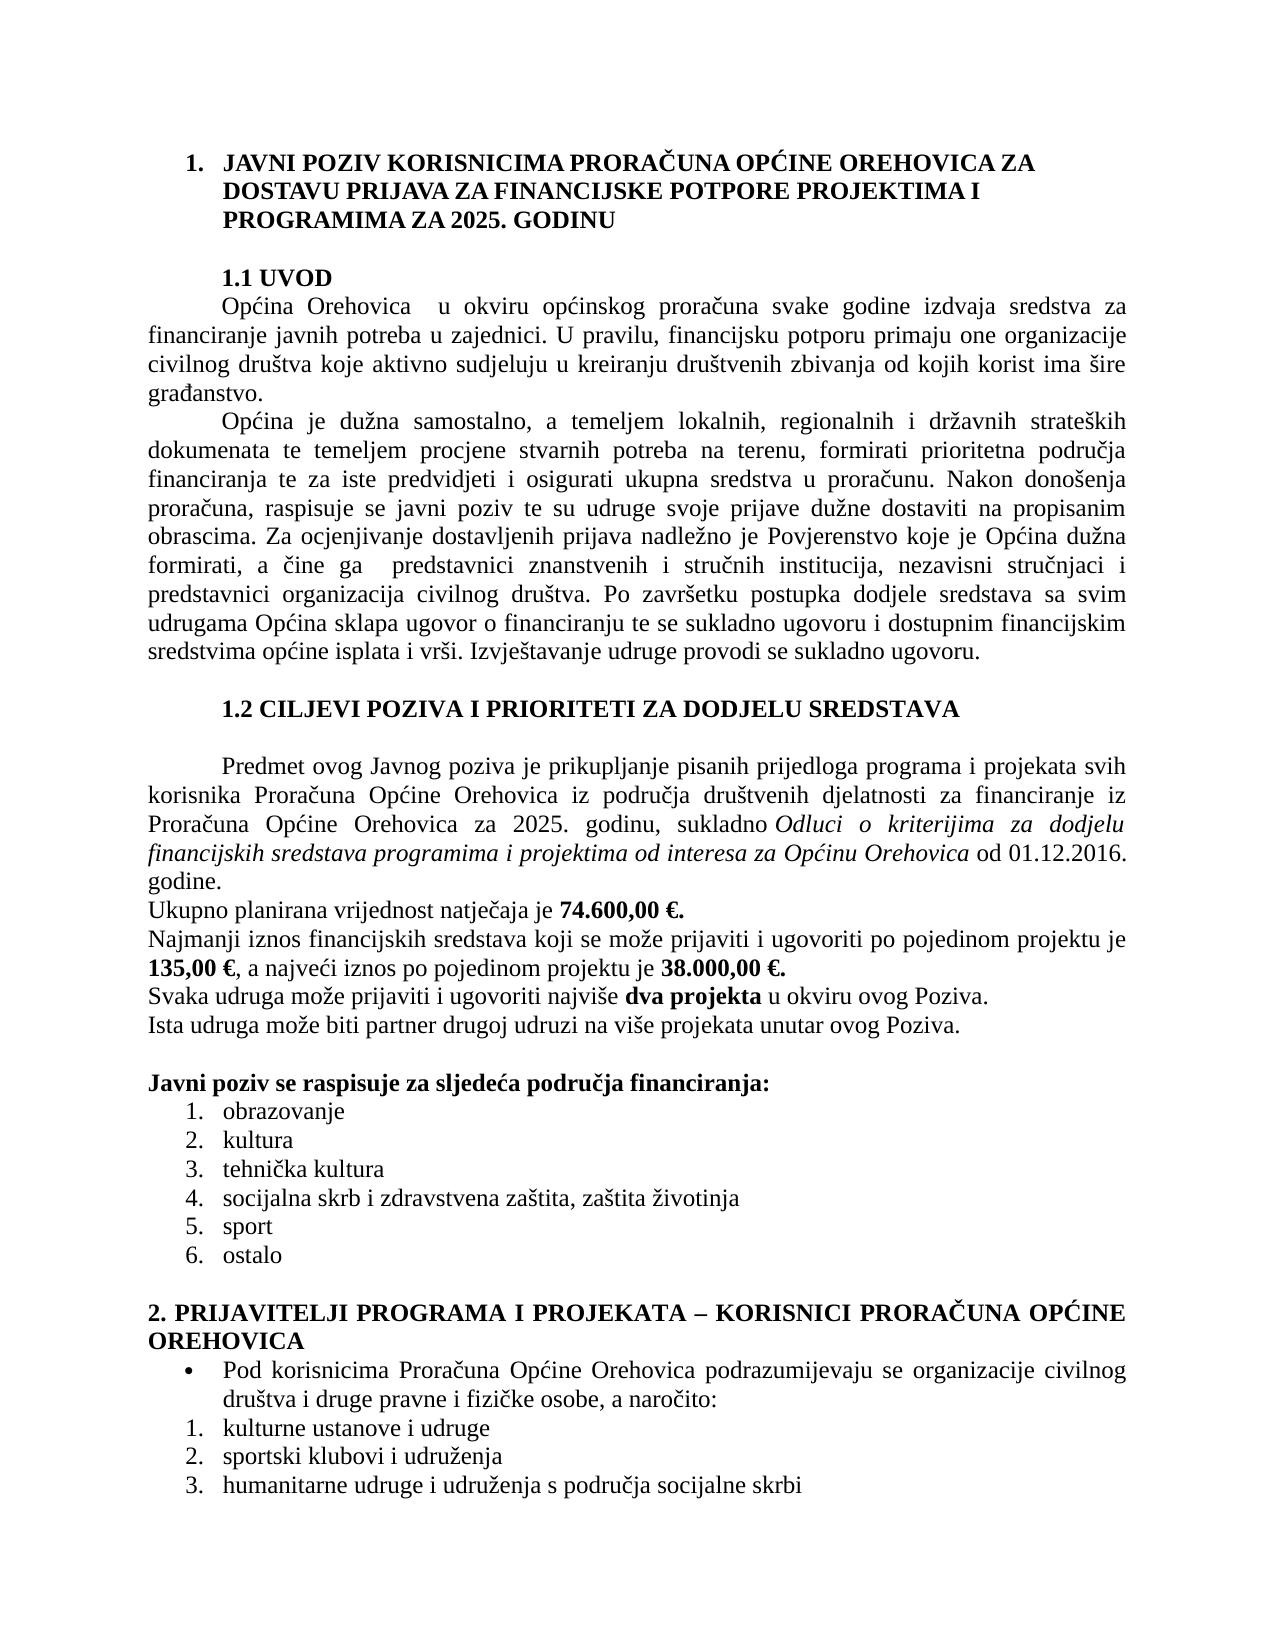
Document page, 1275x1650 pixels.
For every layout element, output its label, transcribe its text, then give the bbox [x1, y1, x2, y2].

text Predmet ovog Javnog poziva je prikupljanje pisanih prijedloga programa i projekata svih korisnika Proračuna Općine Orehovica iz područja društvenih djelatnosti za financiranje iz Proračuna Općine Orehovica za 2025. godinu, sukladno Odluci o kriterijima za dodjelu financijskih sredstava programima i projektima od interesa za Općinu Orehovica od 01.12.2016. godine. [148, 751, 1127, 895]
text Svaka udruga može prijaviti i ugovoriti najviše dva projekta u okviru ovog Poziva. [148, 981, 1127, 1010]
list ostalo [185, 1240, 1127, 1269]
list JAVNI POZIV KORISNICIMA PRORAČUNA OPĆINE OREHOVICA ZA DOSTAVU PRIJAVA ZA FINANCIJSKE POTPORE PROJEKTIMA I PROGRAMIMA ZA 2025. GODINU [185, 148, 1127, 234]
list kulturne ustanove i udruge [185, 1413, 1127, 1441]
list Pod korisnicima Proračuna Općine Orehovica podrazumijevaju se organizacije civilnog društva i druge pravne i fizičke osobe, a naročito: [185, 1355, 1127, 1413]
list kultura [185, 1125, 1127, 1154]
list tehnička kultura [185, 1154, 1127, 1183]
text 2. PRIJAVITELJI PROGRAMA I PROJEKATA – KORISNICI PRORAČUNA OPĆINE OREHOVICA [148, 1298, 1127, 1355]
list sport [185, 1211, 1127, 1240]
text Ista udruga može biti partner drugoj udruzi na više projekata unutar ovog Poziva. [148, 1010, 1127, 1039]
list obrazovanje [185, 1096, 1127, 1125]
text Najmanji iznos financijskih sredstava koji se može prijaviti i ugovoriti po pojedinom projektu je 135,00 €, a najveći iznos po pojedinom projektu je 38.000,00 €. [148, 924, 1127, 981]
list CILJEVI POZIVA I PRIORITETI ZA DODJELU SREDSTAVA [221, 694, 1127, 723]
list humanitarne udruge i udruženja s područja socijalne skrbi [185, 1470, 1127, 1499]
text 1.1 UVOD [148, 263, 1127, 291]
text Općina je dužna samostalno, a temeljem lokalnih, regionalnih i državnih strateških dokumenata te temeljem procjene stvarnih potreba na terenu, formirati prioritetna područja financiranja te za iste predvidjeti i osigurati ukupna sredstva u proračunu. Nakon donošenja proračuna, raspisuje se javni poziv te su udruge svoje prijave dužne dostaviti na propisanim obrascima. Za ocjenjivanje dostavljenih prijava nadležno je Povjerenstvo koje je Općina dužna formirati, a čine ga predstavnici znanstvenih i stručnih institucija, nezavisni stručnjaci i predstavnici organizacija civilnog društva. Po završetku postupka dodjele sredstava sa svim udrugama Općina sklapa ugovor o financiranju te se sukladno ugovoru i dostupnim financijskim sredstvima općine isplata i vrši. Izvještavanje udruge provodi se sukladno ugovoru. [148, 406, 1127, 665]
list socijalna skrb i zdravstvena zaštita, zaštita životinja [185, 1183, 1127, 1211]
text Javni poziv se raspisuje za sljedeća područja financiranja: [148, 1068, 1127, 1096]
text Općina Orehovica u okviru općinskog proračuna svake godine izdvaja sredstva za financiranje javnih potreba u zajednici. U pravilu, financijsku potporu primaju one organizacije civilnog društva koje aktivno sudjeluju u kreiranju društvenih zbivanja od kojih korist ima šire građanstvo. [148, 291, 1127, 406]
text Ukupno planirana vrijednost natječaja je 74.600,00 €. [148, 895, 1127, 924]
list sportski klubovi i udruženja [185, 1441, 1127, 1470]
